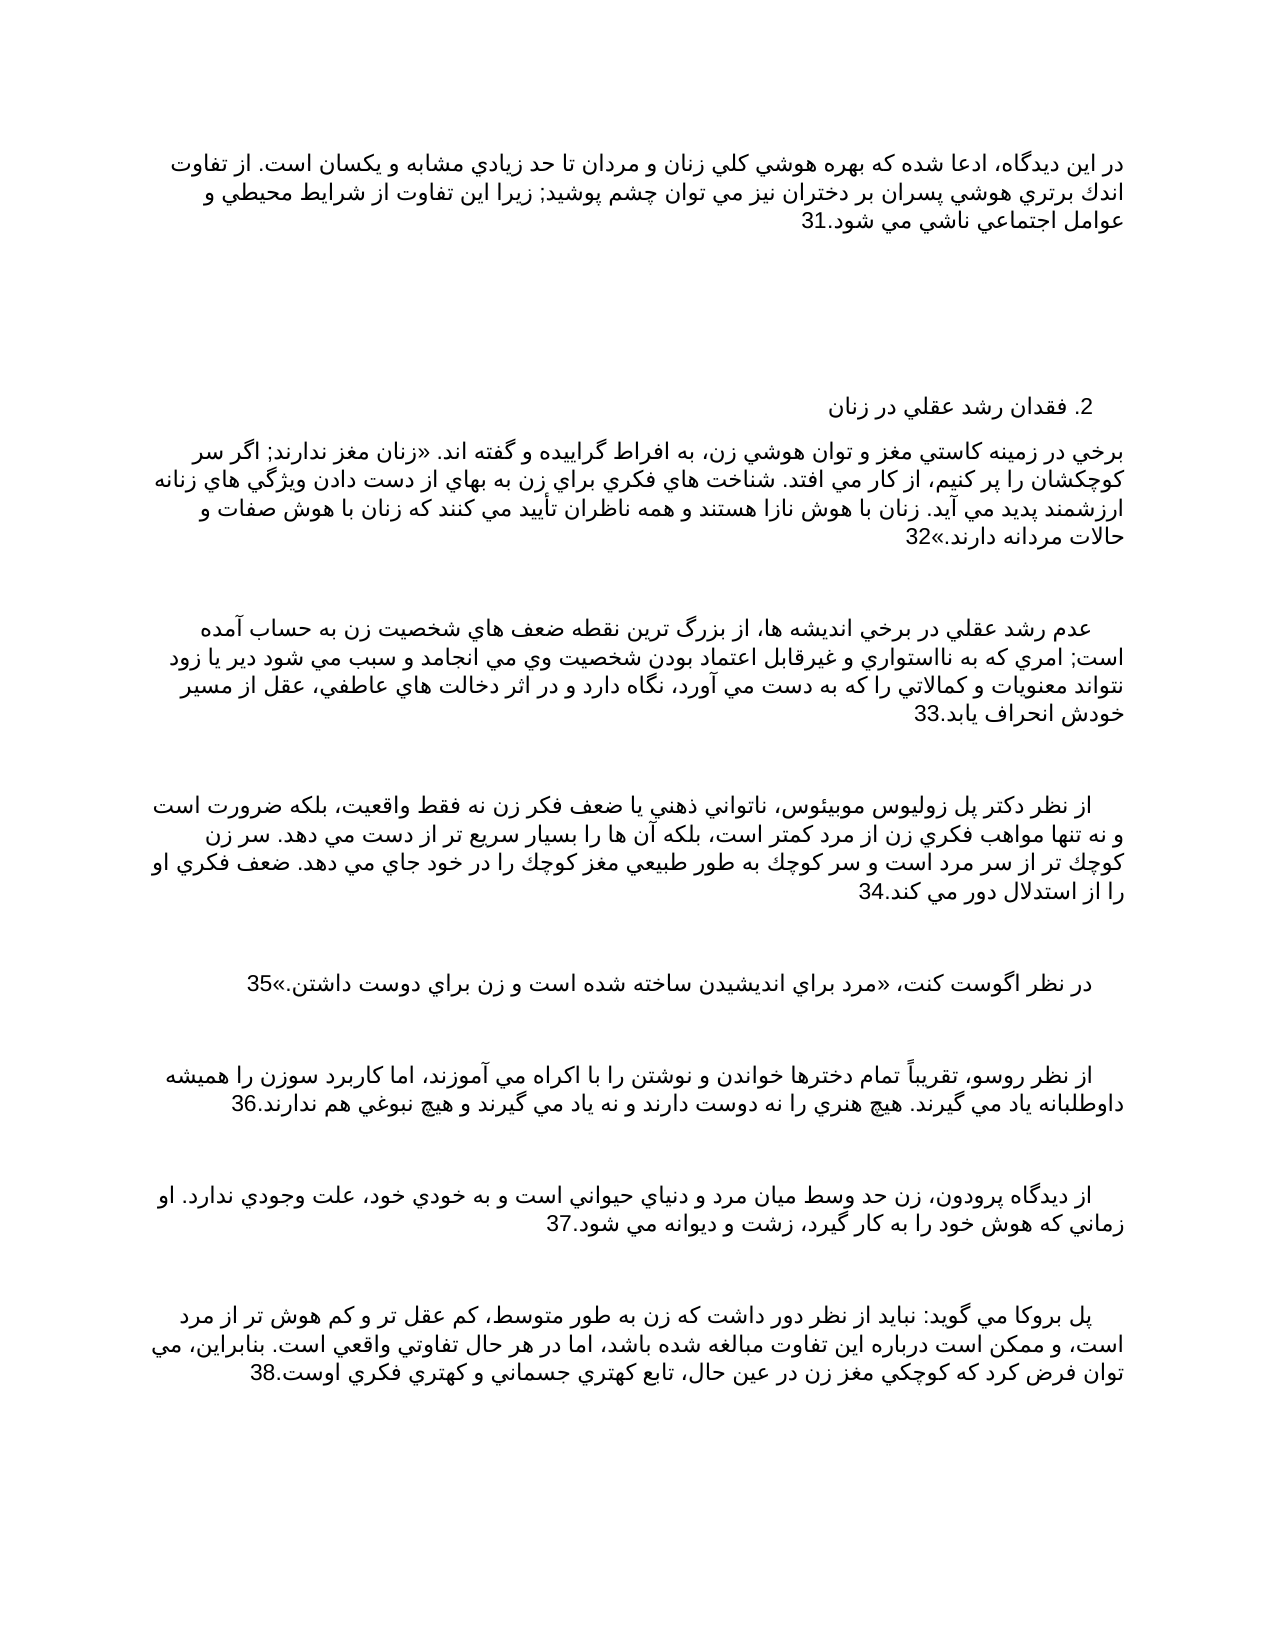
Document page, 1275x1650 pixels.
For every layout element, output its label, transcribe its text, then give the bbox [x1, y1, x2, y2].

text عدم رشد عقلي در برخي انديشه ها، از بزرگ ترين نقطه ضعف هاي شخصيت زن به حساب آمده است; امري كه به نااستواري و غيرقابل اعتماد بودن شخصيت وي مي انجامد و سبب مي شود دير يا زود نتواند معنويات و كمالاتي را كه به دست مي آورد، نگاه دارد و در اثر دخالت هاي عاطفي، عقل از مسير خودش انحراف يابد.33 [150, 615, 1125, 727]
text از نظر دكتر پل زوليوس موبيئوس، ناتواني ذهني يا ضعف فكر زن نه فقط واقعيت، بلكه ضرورت است و نه تنها مواهب فكري زن از مرد كمتر است، بلكه آن ها را بسيار سريع تر از دست مي دهد. سر زن كوچك تر از سر مرد است و سر كوچك به طور طبيعي مغز كوچك را در خود جاي مي دهد. ضعف فكري او را از استدلال دور مي كند.34 [150, 792, 1125, 904]
text برخي در زمينه كاستي مغز و توان هوشي زن، به افراط گراييده و گفته اند. «زنان مغز ندارند; اگر سر كوچكشان را پر كنيم، از كار مي افتد. شناخت هاي فكري براي زن به بهاي از دست دادن ويژگي هاي زنانه ارزشمند پديد مي آيد. زنان با هوش نازا هستند و همه ناظران تأييد مي كنند كه زنان با هوش صفات و حالات مردانه دارند.»32 [150, 438, 1125, 549]
text از ديدگاه پرودون، زن حد وسط ميان مرد و دنياي حيواني است و به خودي خود، علت وجودي ندارد. او زماني كه هوش خود را به كار گيرد، زشت و ديوانه مي شود.37 [150, 1182, 1125, 1237]
text از نظر روسو، تقريباً تمام دخترها خواندن و نوشتن را با اكراه مي آموزند، اما كاربرد سوزن را هميشه داوطلبانه ياد مي گيرند. هيچ هنري را نه دوست دارند و نه ياد مي گيرند و هيچ نبوغي هم ندارند.36 [150, 1062, 1125, 1116]
text 2. فقدان رشد عقلي در زنان [150, 393, 1125, 419]
text پل بروكا مي گويد: نبايد از نظر دور داشت كه زن به طور متوسط، كم عقل تر و كم هوش تر از مرد است، و ممكن است درباره اين تفاوت مبالغه شده باشد، اما در هر حال تفاوتي واقعي است. بنابراين، مي توان فرض كرد كه كوچكي مغز زن در عين حال، تابع كهتري جسماني و كهتري فكري اوست.38 [150, 1302, 1125, 1386]
text در اين ديدگاه، ادعا شده كه بهره هوشي كلي زنان و مردان تا حد زيادي مشابه و يكسان است. از تفاوت اندك برتري هوشي پسران بر دختران نيز مي توان چشم پوشيد; زيرا اين تفاوت از شرايط محيطي و عوامل اجتماعي ناشي مي شود.31 [150, 150, 1125, 233]
text در نظر اگوست كنت، «مرد براي انديشيدن ساخته شده است و زن براي دوست داشتن.»35 [150, 969, 1125, 996]
